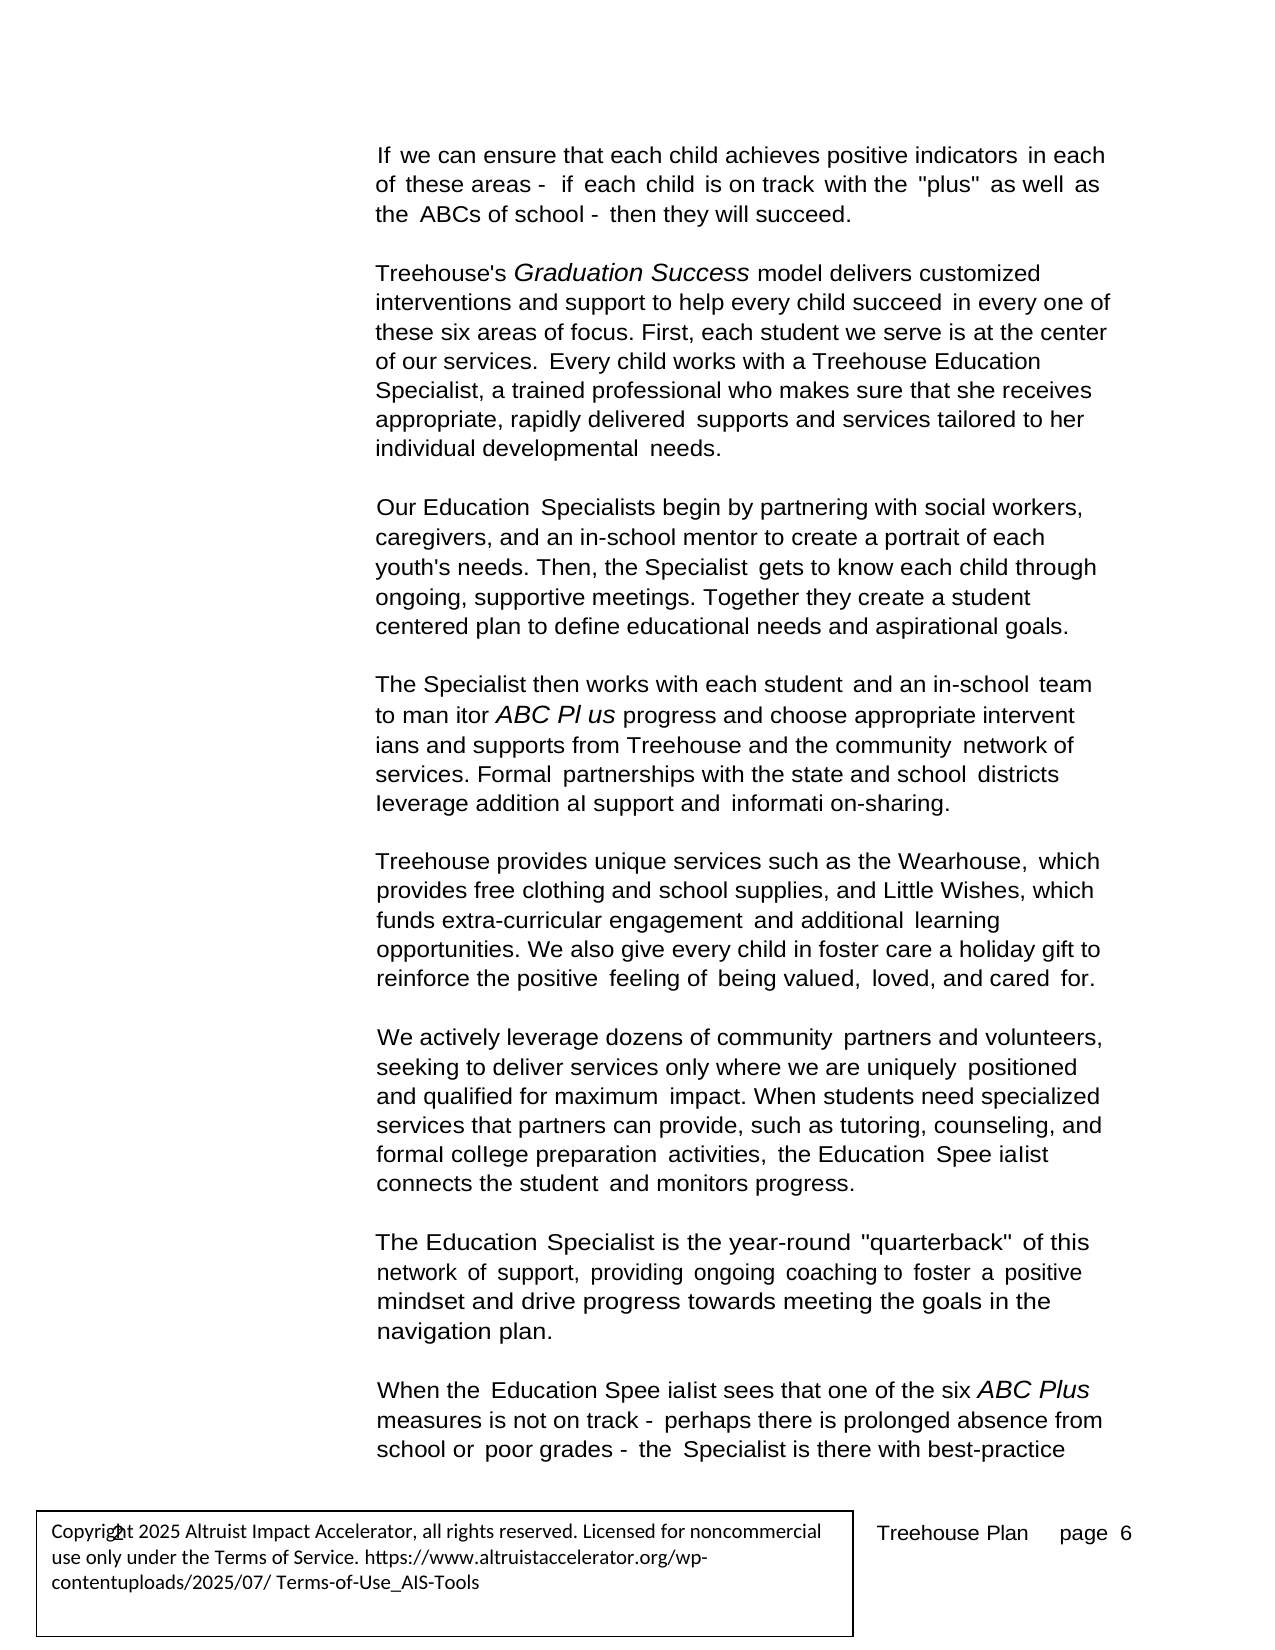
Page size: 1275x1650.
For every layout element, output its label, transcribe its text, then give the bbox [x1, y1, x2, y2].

text If we can ensure that each child achieves positive indicators in each of these areas - if each child is on track with the "plus" as well as the ABCs of school - then they will succeed. [375, 142, 1110, 227]
text Treehouse provides unique services such as the Wearhouse, which provides free clothing and school supplies, and Little Wishes, which funds extra-curricular engagement and additional learning opportunities. We also give every child in foster care a holiday gift to reinforce the positive feeling of being valued, loved, and cared for. [375, 848, 1142, 991]
text The Education Specialist is the year-round "quarterback" of this network of support, providing ongoing coaching to foster a positive mindset and drive progress towards meeting the goals in the navigation plan. [375, 1229, 1096, 1344]
text Our Education Specialists begin by partnering with social workers, caregivers, and an in-school mentor to create a portrait of each youth's needs. Then, the Specialist gets to know each child through ongoing, supportive meetings. Together they create a student­ centered plan to define educational needs and aspirational goals. [375, 494, 1110, 639]
text Treehouse's Graduation Success model delivers customized interventions and support to help every child succeed in every one of these six areas of focus. First, each student we serve is at the center of our services. Every child works with a Treehouse Education Specialist, a trained professional who makes sure that she receives appropriate, rapidly delivered supports and services tailored to her individual developmental needs. [375, 258, 1126, 462]
text When the Education Spee iaIist sees that one of the six ABC Plus measures is not on track - perhaps there is prolonged absence from school or poor grades - the Specialist is there with best-practice [376, 1375, 1162, 1462]
text The Specialist then works with each student and an in-school team to man itor ABC Pl us progress and choose appropriate intervent ians and supports from Treehouse and the community network of services. Formal partnerships with the state and school districts Ieverage addition aI support and informati on-sharing. [375, 671, 1110, 816]
text We actively leverage dozens of community partners and volunteers, seeking to deliver services only where we are uniquely positioned and qualified for maximum impact. When students need specialized services that partners can provide, such as tutoring, counseling, and formaI colIege preparation activities, the Education Spee iaIist connects the student and monitors progress. [376, 1024, 1110, 1196]
